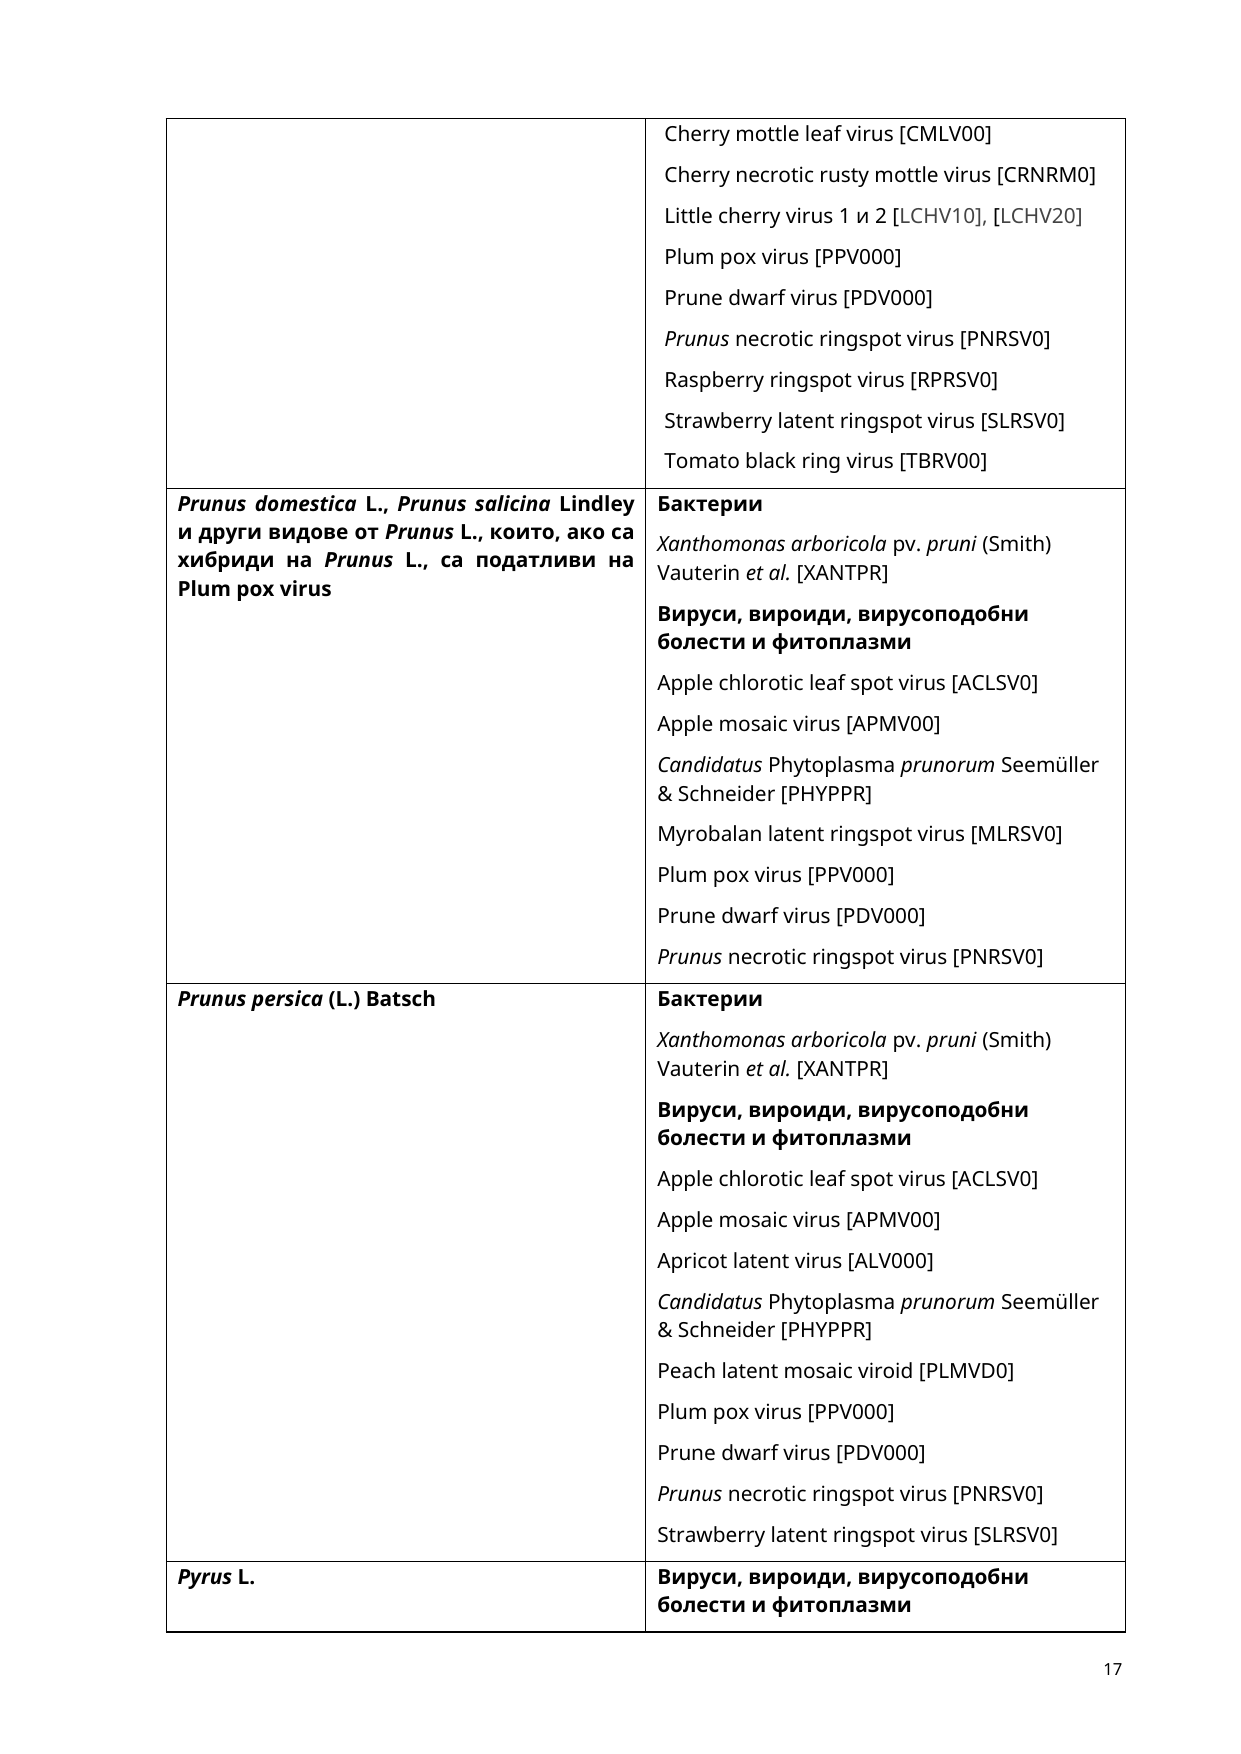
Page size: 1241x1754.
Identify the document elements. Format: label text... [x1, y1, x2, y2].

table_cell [646, 119, 1125, 488]
table_cell Prunus domestica L., Prunus salicina Lindley и други видове от Prunus L., които, ако са хибриди на Prunus L., са податливи на Plum pox virus [167, 489, 645, 983]
table_cell Prunus persica (L.) Batsch [167, 984, 645, 1561]
table_cell Бактерии Xanthomonas arboricola pv. pruni (Smith) Vauterin et al. [XANTPR] Вируси, вироиди, вирусоподобни болести и фитоплазми Apple chlorotic leaf spot virus [ACLSV0] Apple mosaic virus [APMV00] Apricot latent virus [ALV000] Candidatus Phytoplasma prunorum Seemüller & Schneider [PHYPPR] Peach latent mosaic viroid [PLMVD0] Plum pox virus [PPV000] Prune dwarf virus [PDV000] Prunus necrotic ringspot virus [PNRSV0] Strawberry latent ringspot virus [SLRSV0] [646, 984, 1125, 1561]
table_cell Pyrus L. [167, 1562, 645, 1631]
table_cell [167, 119, 645, 488]
table_cell Бактерии Xanthomonas arboricola pv. pruni (Smith) Vauterin et al. [XANTPR] Вируси, вироиди, вирусоподобни болести и фитоплазми Apple chlorotic leaf spot virus [ACLSV0] Apple mosaic virus [APMV00] Candidatus Phytoplasma prunorum Seemüller & Schneider [PHYPPR] Myrobalan latent ringspot virus [MLRSV0] Plum pox virus [PPV000] Prune dwarf virus [PDV000] Prunus necrotic ringspot virus [PNRSV0] [646, 489, 1125, 983]
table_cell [646, 1562, 1125, 1631]
